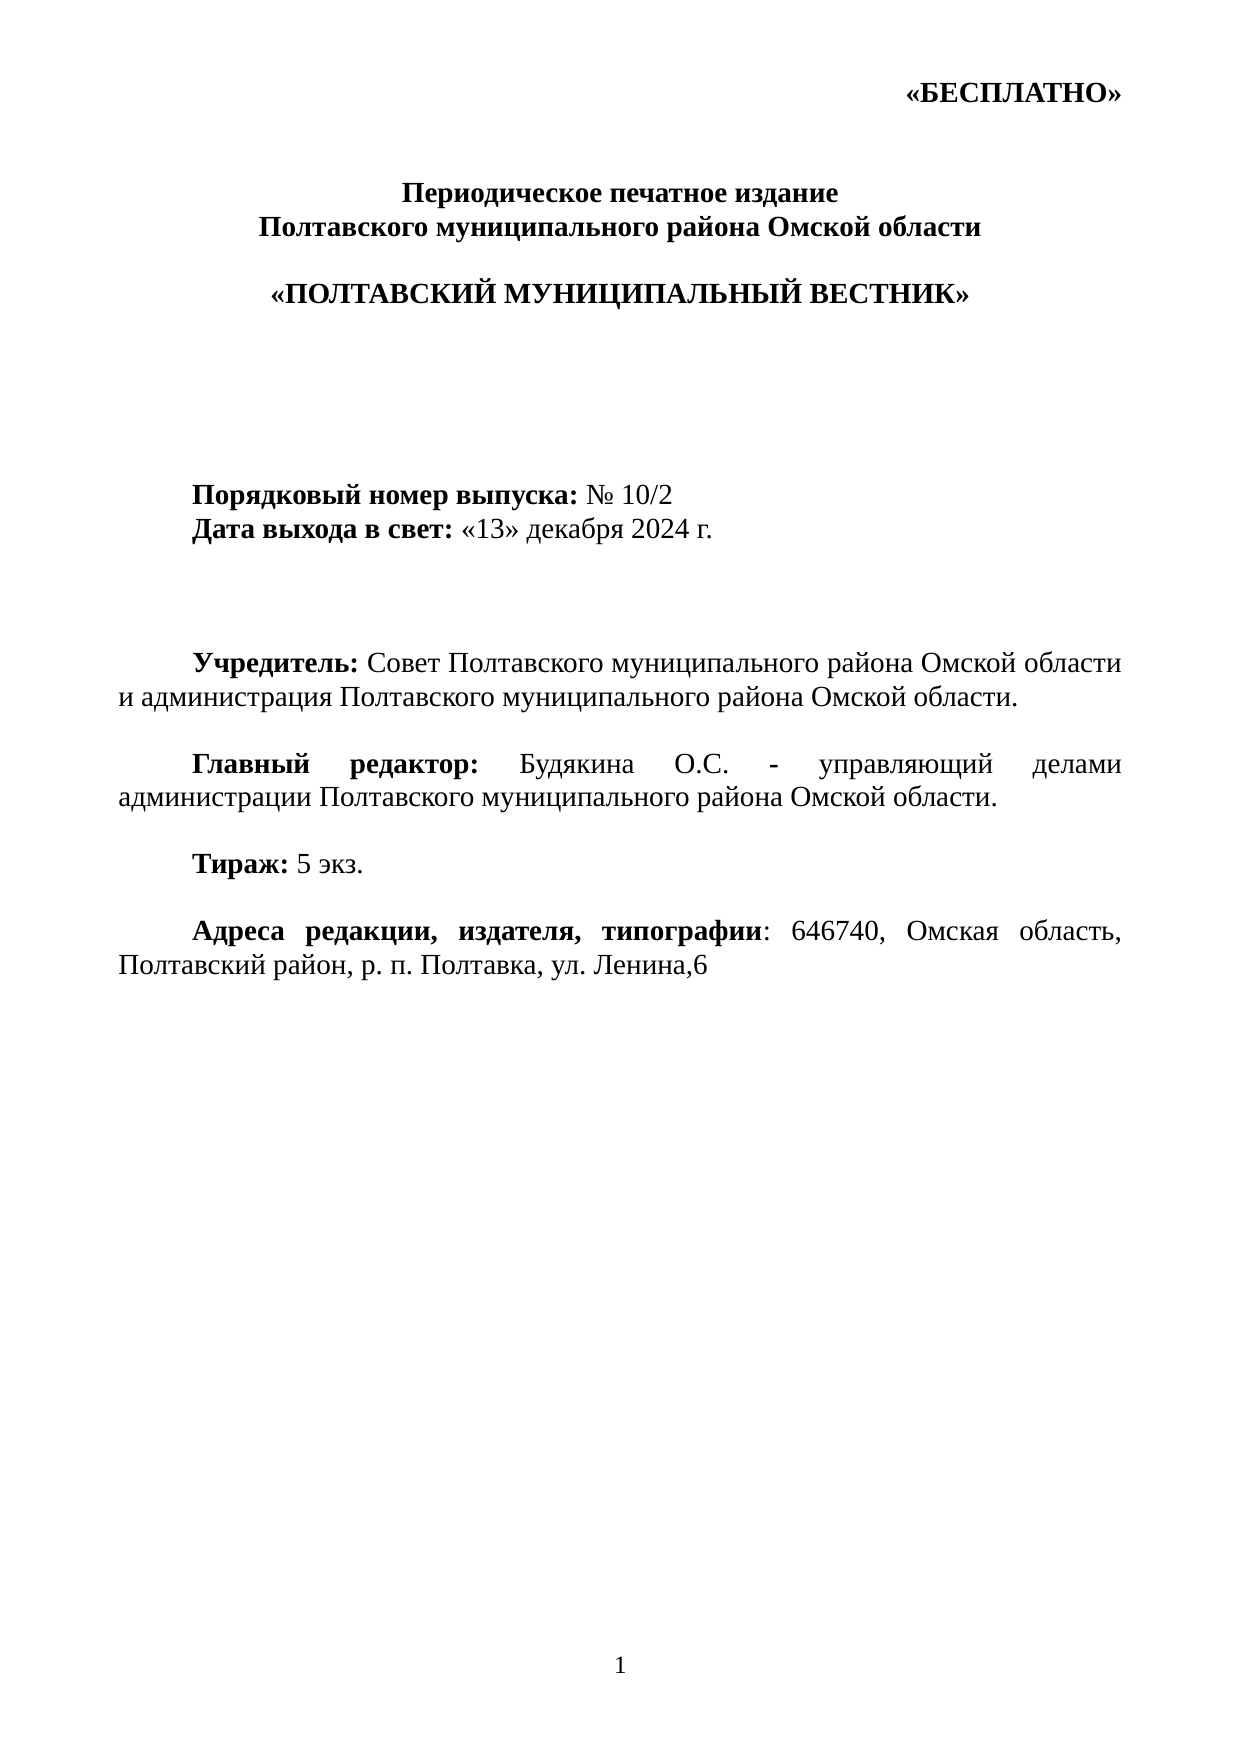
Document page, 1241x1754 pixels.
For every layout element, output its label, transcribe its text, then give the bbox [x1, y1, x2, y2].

text «ПОЛТАВСКИЙ МУНИЦИПАЛЬНЫЙ ВЕСТНИК» [118, 276, 1122, 310]
text Порядковый номер выпуска: № 10/2 [118, 477, 1122, 511]
text Дата выхода в свет: «13» декабря 2024 г. [118, 511, 1122, 544]
text Адреса редакции, издателя, типографии: 646740, Омская область, Полтавский район, р. п. Полтавка, ул. Ленина,6 [118, 913, 1122, 981]
text «БЕСПЛАТНО» [118, 75, 1122, 108]
text Учредитель: Совет Полтавского муниципального района Омской области и администрация Полтавского муниципального района Омской области. [118, 645, 1122, 712]
text Тираж: 5 экз. [118, 846, 1122, 880]
text Полтавского муниципального района Омской области [118, 209, 1122, 243]
text Главный редактор: Будякина О.С. - управляющий делами администрации Полтавского муниципального района Омской области. [118, 746, 1122, 813]
text Периодическое печатное издание [118, 176, 1122, 209]
